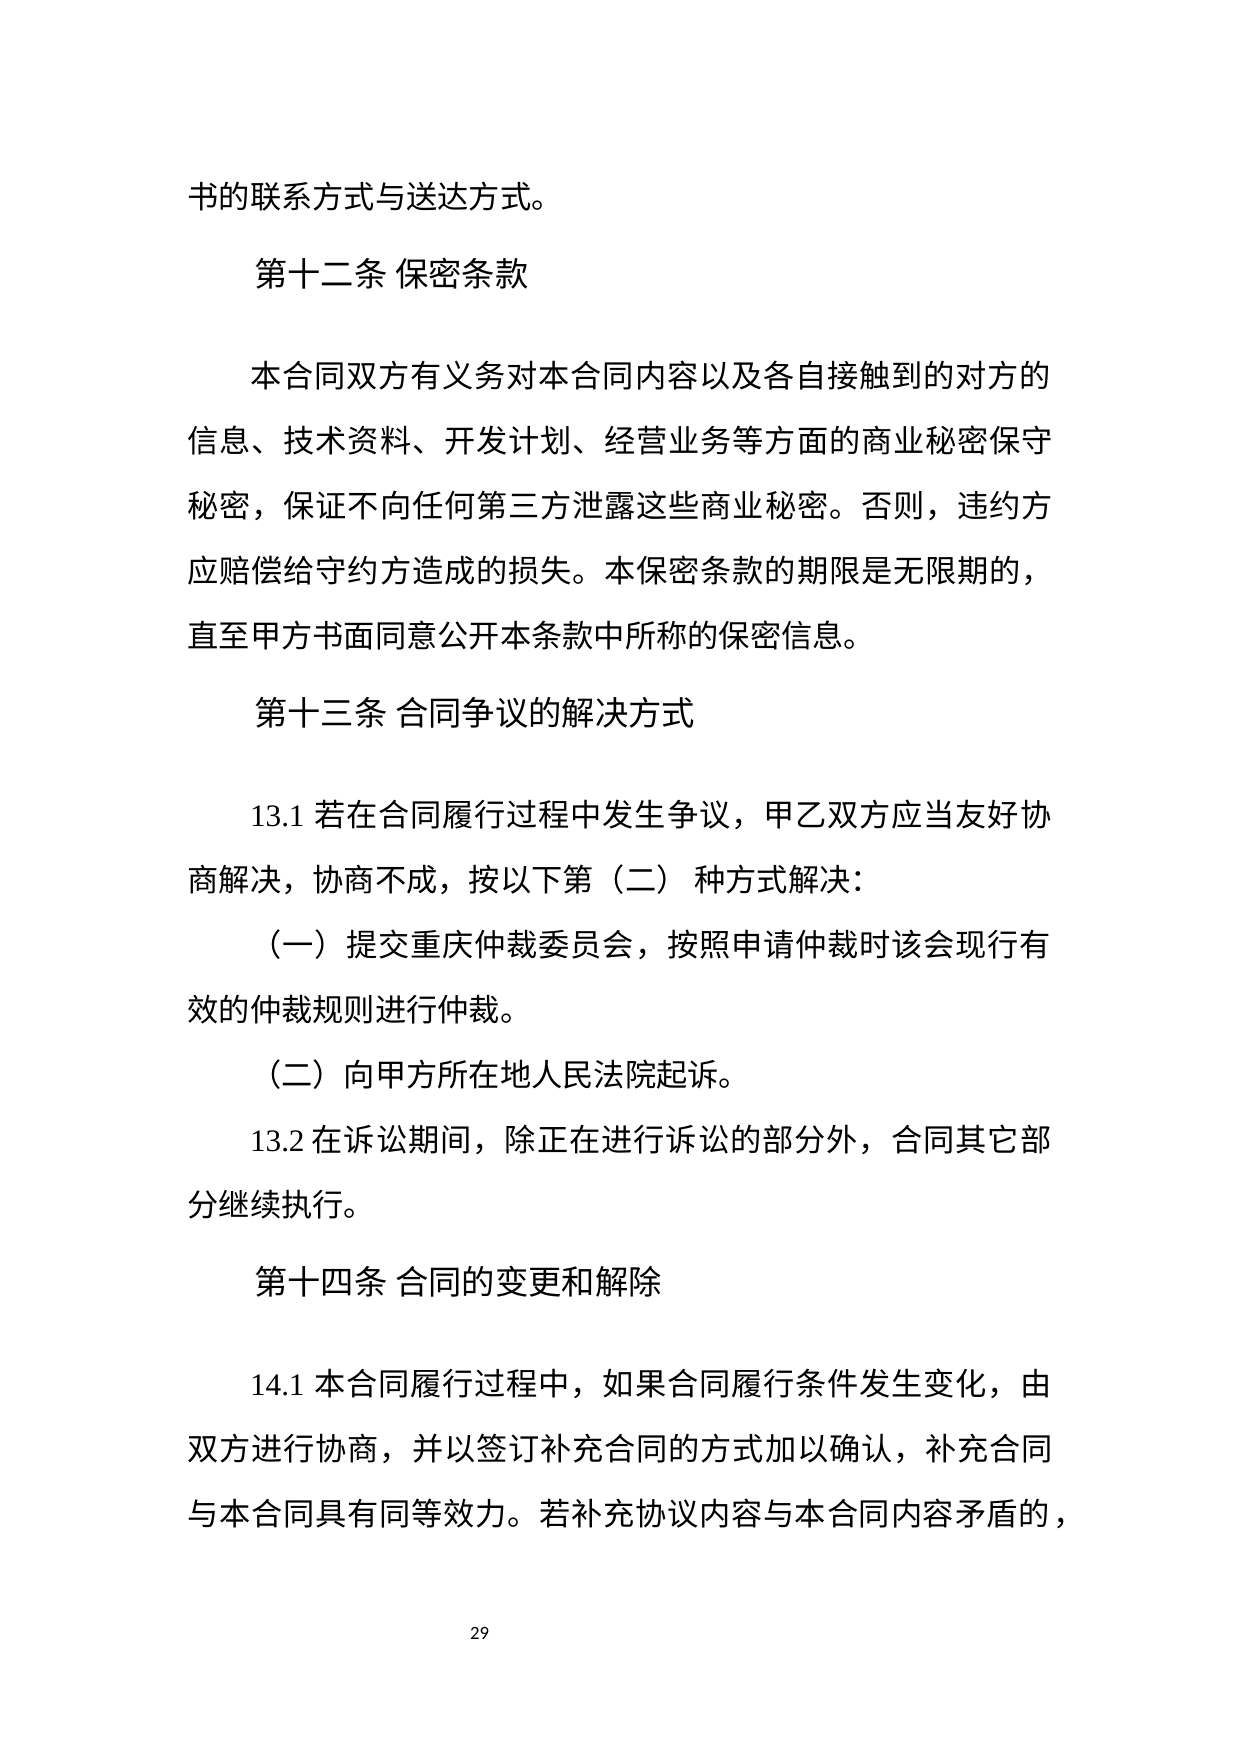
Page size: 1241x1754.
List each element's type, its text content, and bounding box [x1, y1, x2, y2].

text （二）向甲方所在地人民法院起诉。 [187, 1040, 1053, 1105]
text 13.1 若在合同履行过程中发生争议，甲乙双方应当友好协商解决，协商不成，按以下第（二） 种方式解决： [187, 780, 1053, 910]
subtitle 第十二条 保密条款 [187, 239, 1053, 304]
text 本合同双方有义务对本合同内容以及各自接触到的对方的信息、技术资料、开发计划、经营业务等方面的商业秘密保守秘密，保证不向任何第三方泄露这些商业秘密。否则，违约方应赔偿给守约方造成的损失。本保密条款的期限是无限期的，直至甲方书面同意公开本条款中所称的保密信息。 [187, 341, 1053, 666]
subtitle 第十三条 合同争议的解决方式 [187, 678, 1053, 743]
text （一）提交重庆仲裁委员会，按照申请仲裁时该会现行有效的仲裁规则进行仲裁。 [187, 910, 1053, 1040]
text 13.2在诉讼期间，除正在进行诉讼的部分外，合同其它部分继续执行。 [187, 1105, 1053, 1235]
subtitle 第十四条 合同的变更和解除 [187, 1248, 1053, 1313]
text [187, 1349, 1053, 1544]
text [187, 162, 1053, 227]
